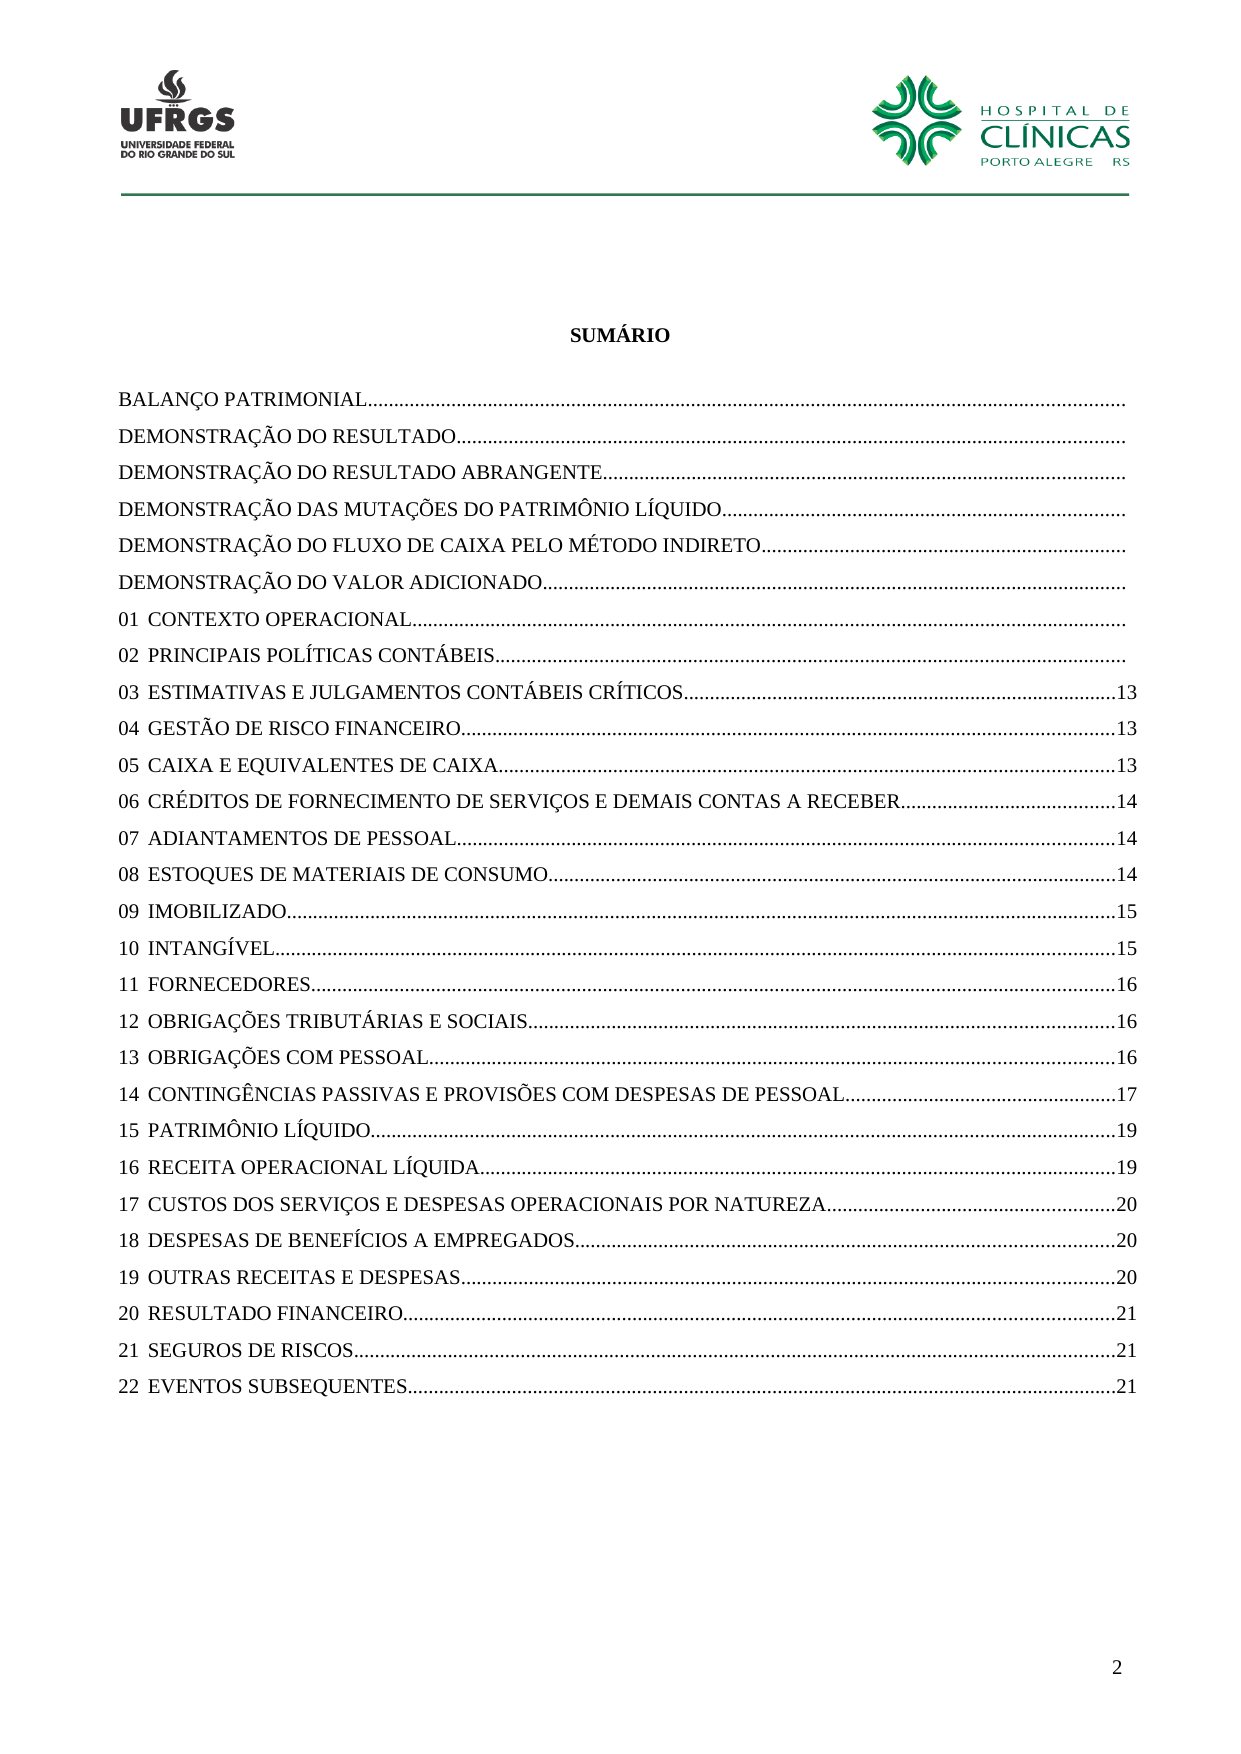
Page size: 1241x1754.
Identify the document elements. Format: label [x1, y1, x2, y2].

picture [121, 48, 1130, 196]
